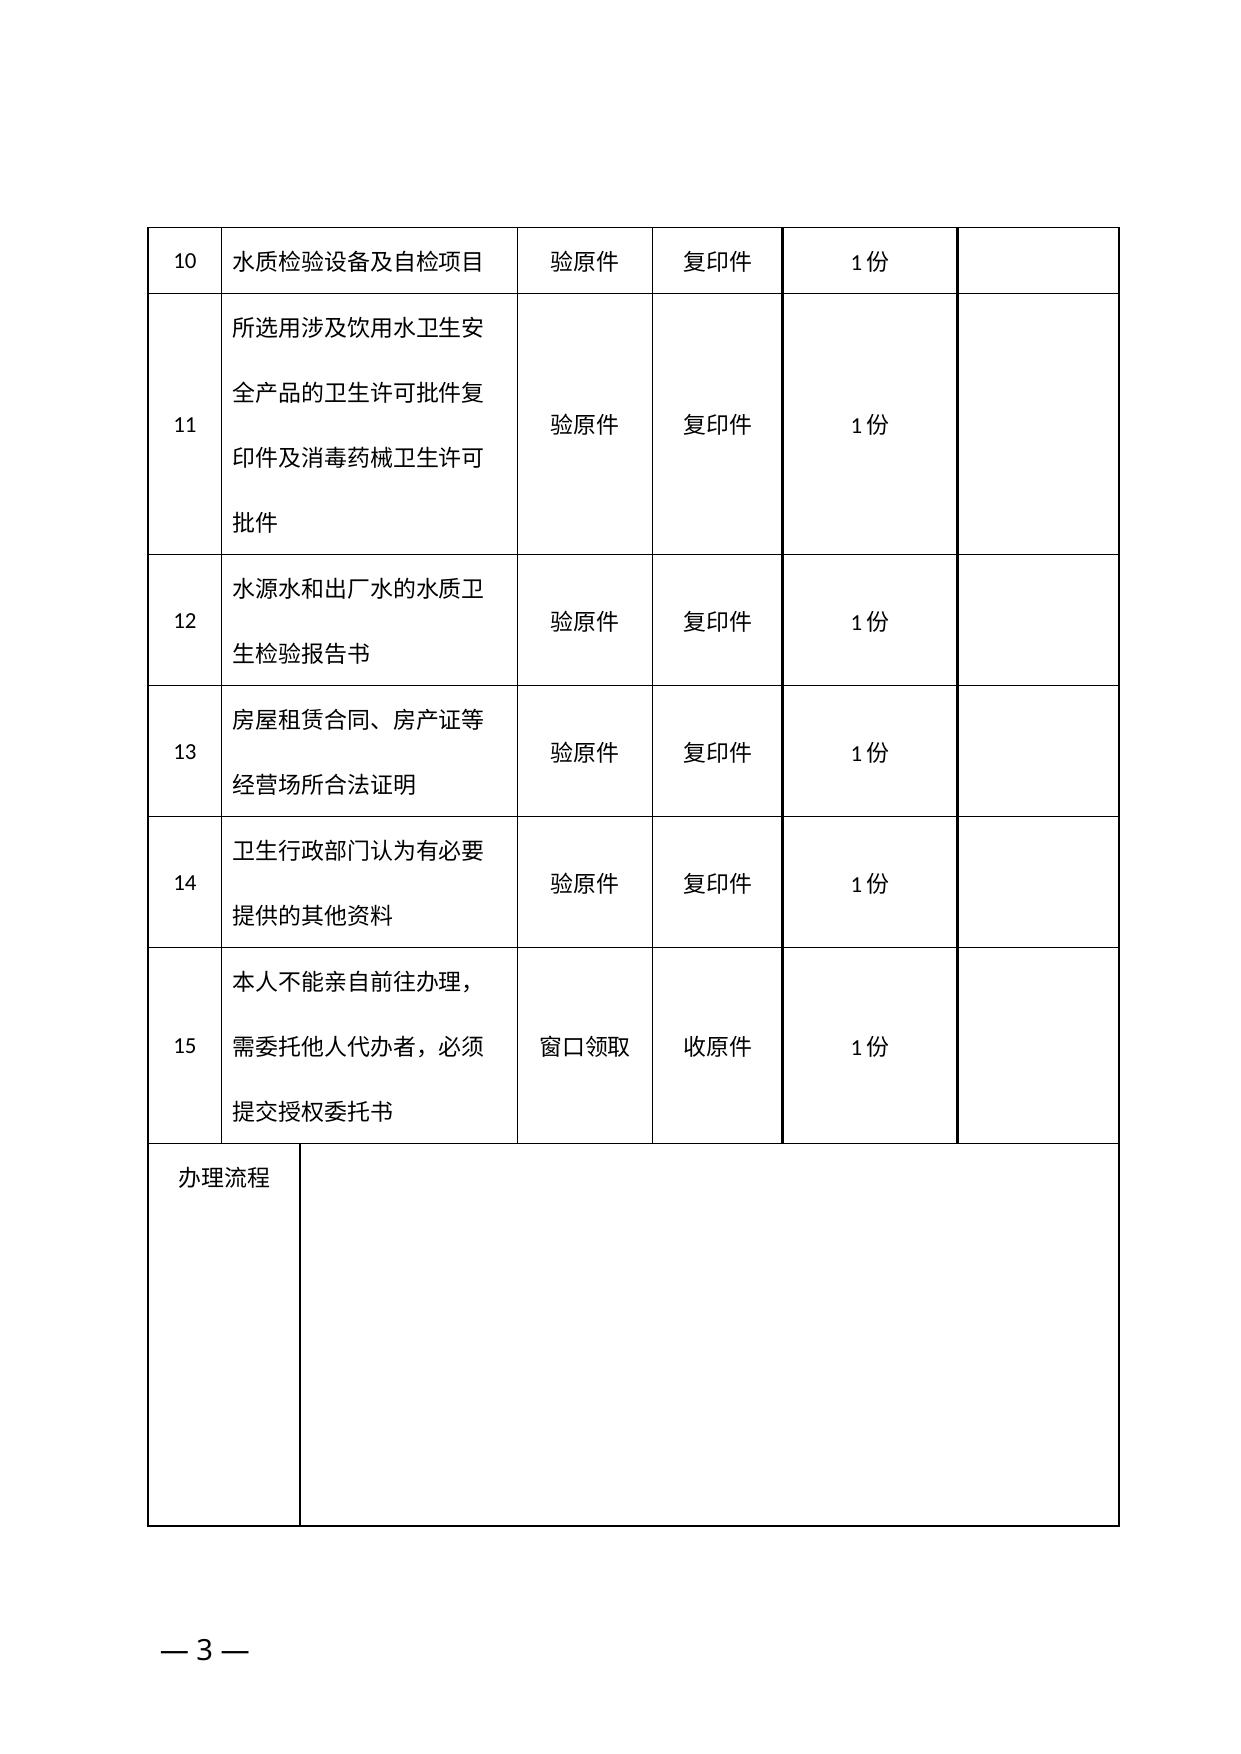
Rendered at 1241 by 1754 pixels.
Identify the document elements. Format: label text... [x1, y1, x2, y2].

table_cell 11 [149, 294, 221, 554]
table_cell 验原件 [518, 555, 652, 685]
table_cell 验原件 [518, 817, 652, 947]
table_cell 1份 [784, 948, 956, 1143]
table_cell 14 [149, 817, 221, 947]
table_cell 1份 [784, 817, 956, 947]
table_cell 水源水和出厂水的水质卫生检验报告书 [222, 555, 517, 685]
table_cell 复印件 [653, 555, 781, 685]
table_cell 本人不能亲自前往办理，需委托他人代办者，必须提交授权委托书 [222, 948, 517, 1143]
table_cell 所选用涉及饮用水卫生安全产品的卫生许可批件复印件及消毒药械卫生许可批件 [222, 294, 517, 554]
table_cell 复印件 [653, 228, 781, 293]
table_cell 复印件 [653, 686, 781, 816]
table_cell 验原件 [518, 228, 652, 293]
table_cell 办理流程 [149, 1144, 299, 1525]
table_cell [959, 686, 1118, 816]
table_cell 复印件 [653, 294, 781, 554]
table_cell 复印件 [653, 817, 781, 947]
table_cell 1份 [784, 555, 956, 685]
table_cell 收原件 [653, 948, 781, 1143]
table_cell 10 [149, 228, 221, 293]
table_cell 窗口领取 [518, 948, 652, 1143]
table_cell 验原件 [518, 294, 652, 554]
table_cell 1份 [784, 228, 956, 293]
table_cell 13 [149, 686, 221, 816]
table_cell [959, 817, 1118, 947]
table_cell [959, 228, 1118, 293]
table_cell [959, 294, 1118, 554]
table_cell 1份 [784, 686, 956, 816]
table_cell [301, 1144, 1118, 1525]
table_cell 水质检验设备及自检项目 [222, 228, 517, 293]
table_cell 卫生行政部门认为有必要提供的其他资料 [222, 817, 517, 947]
table_cell 12 [149, 555, 221, 685]
table_cell 验原件 [518, 686, 652, 816]
table_cell 房屋租赁合同、房产证等经营场所合法证明 [222, 686, 517, 816]
table_cell [959, 555, 1118, 685]
table_cell 1份 [784, 294, 956, 554]
table_cell [959, 948, 1118, 1143]
table_cell 15 [149, 948, 221, 1143]
